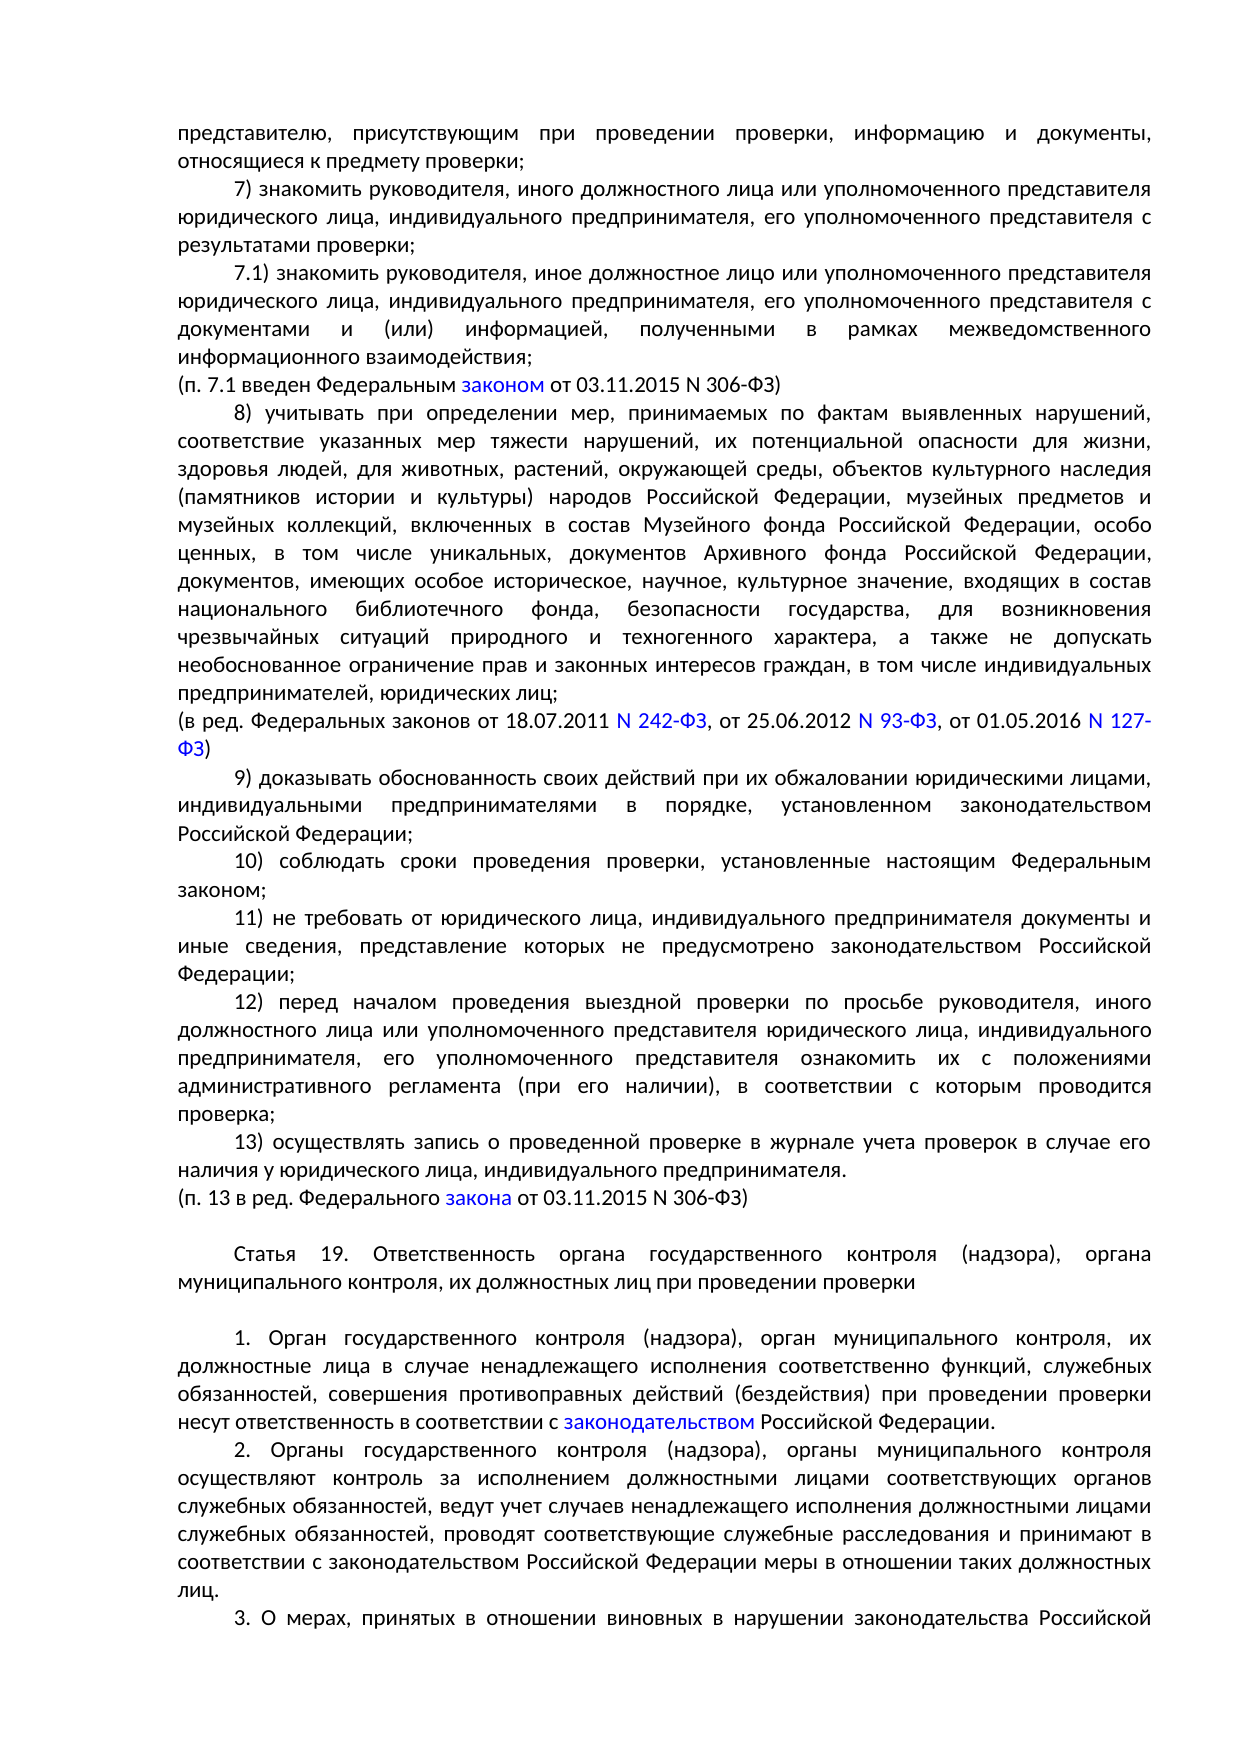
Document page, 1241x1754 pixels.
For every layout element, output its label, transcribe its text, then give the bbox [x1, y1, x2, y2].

text Статья 19. Ответственность органа государственного контроля (надзора), органа муниципального контроля, их должностных лиц при проведении проверки [177, 1239, 1152, 1295]
text (в ред. Федеральных законов от 18.07.2011 N 242-ФЗ, от 25.06.2012 N 93-ФЗ, от 01.05.2016 N 127-ФЗ) [177, 707, 1152, 763]
text 11) не требовать от юридического лица, индивидуального предпринимателя документы и иные сведения, представление которых не предусмотрено законодательством Российской Федерации; [177, 903, 1152, 987]
text 2. Органы государственного контроля (надзора), органы муниципального контроля осуществляют контроль за исполнением должностными лицами соответствующих органов служебных обязанностей, ведут учет случаев ненадлежащего исполнения должностными лицами служебных обязанностей, проводят соответствующие служебные расследования и принимают в соответствии с законодательством Российской Федерации меры в отношении таких должностных лиц. [177, 1435, 1152, 1603]
text (п. 13 в ред. Федерального закона от 03.11.2015 N 306-ФЗ) [177, 1183, 1152, 1211]
text 8) учитывать при определении мер, принимаемых по фактам выявленных нарушений, соответствие указанных мер тяжести нарушений, их потенциальной опасности для жизни, здоровья людей, для животных, растений, окружающей среды, объектов культурного наследия (памятников истории и культуры) народов Российской Федерации, музейных предметов и музейных коллекций, включенных в состав Музейного фонда Российской Федерации, особо ценных, в том числе уникальных, документов Архивного фонда Российской Федерации, документов, имеющих особое историческое, научное, культурное значение, входящих в состав национального библиотечного фонда, безопасности государства, для возникновения чрезвычайных ситуаций природного и техногенного характера, а также не допускать необоснованное ограничение прав и законных интересов граждан, в том числе индивидуальных предпринимателей, юридических лиц; [177, 398, 1152, 707]
text 13) осуществлять запись о проведенной проверке в журнале учета проверок в случае его наличия у юридического лица, индивидуального предпринимателя. [177, 1127, 1152, 1183]
text (п. 7.1 введен Федеральным законом от 03.11.2015 N 306-ФЗ) [177, 370, 1152, 398]
text 7.1) знакомить руководителя, иное должностное лицо или уполномоченного представителя юридического лица, индивидуального предпринимателя, его уполномоченного представителя с документами и (или) информацией, полученными в рамках межведомственного информационного взаимодействия; [177, 258, 1152, 370]
text 1. Орган государственного контроля (надзора), орган муниципального контроля, их должностные лица в случае ненадлежащего исполнения соответственно функций, служебных обязанностей, совершения противоправных действий (бездействия) при проведении проверки несут ответственность в соответствии с законодательством Российской Федерации. [177, 1323, 1152, 1435]
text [177, 118, 1152, 174]
text 7) знакомить руководителя, иного должностного лица или уполномоченного представителя юридического лица, индивидуального предпринимателя, его уполномоченного представителя с результатами проверки; [177, 174, 1152, 258]
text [177, 1603, 1152, 1631]
text 12) перед началом проведения выездной проверки по просьбе руководителя, иного должностного лица или уполномоченного представителя юридического лица, индивидуального предпринимателя, его уполномоченного представителя ознакомить их с положениями административного регламента (при его наличии), в соответствии с которым проводится проверка; [177, 987, 1152, 1127]
text 9) доказывать обоснованность своих действий при их обжаловании юридическими лицами, индивидуальными предпринимателями в порядке, установленном законодательством Российской Федерации; [177, 763, 1152, 847]
text 10) соблюдать сроки проведения проверки, установленные настоящим Федеральным законом; [177, 847, 1152, 903]
